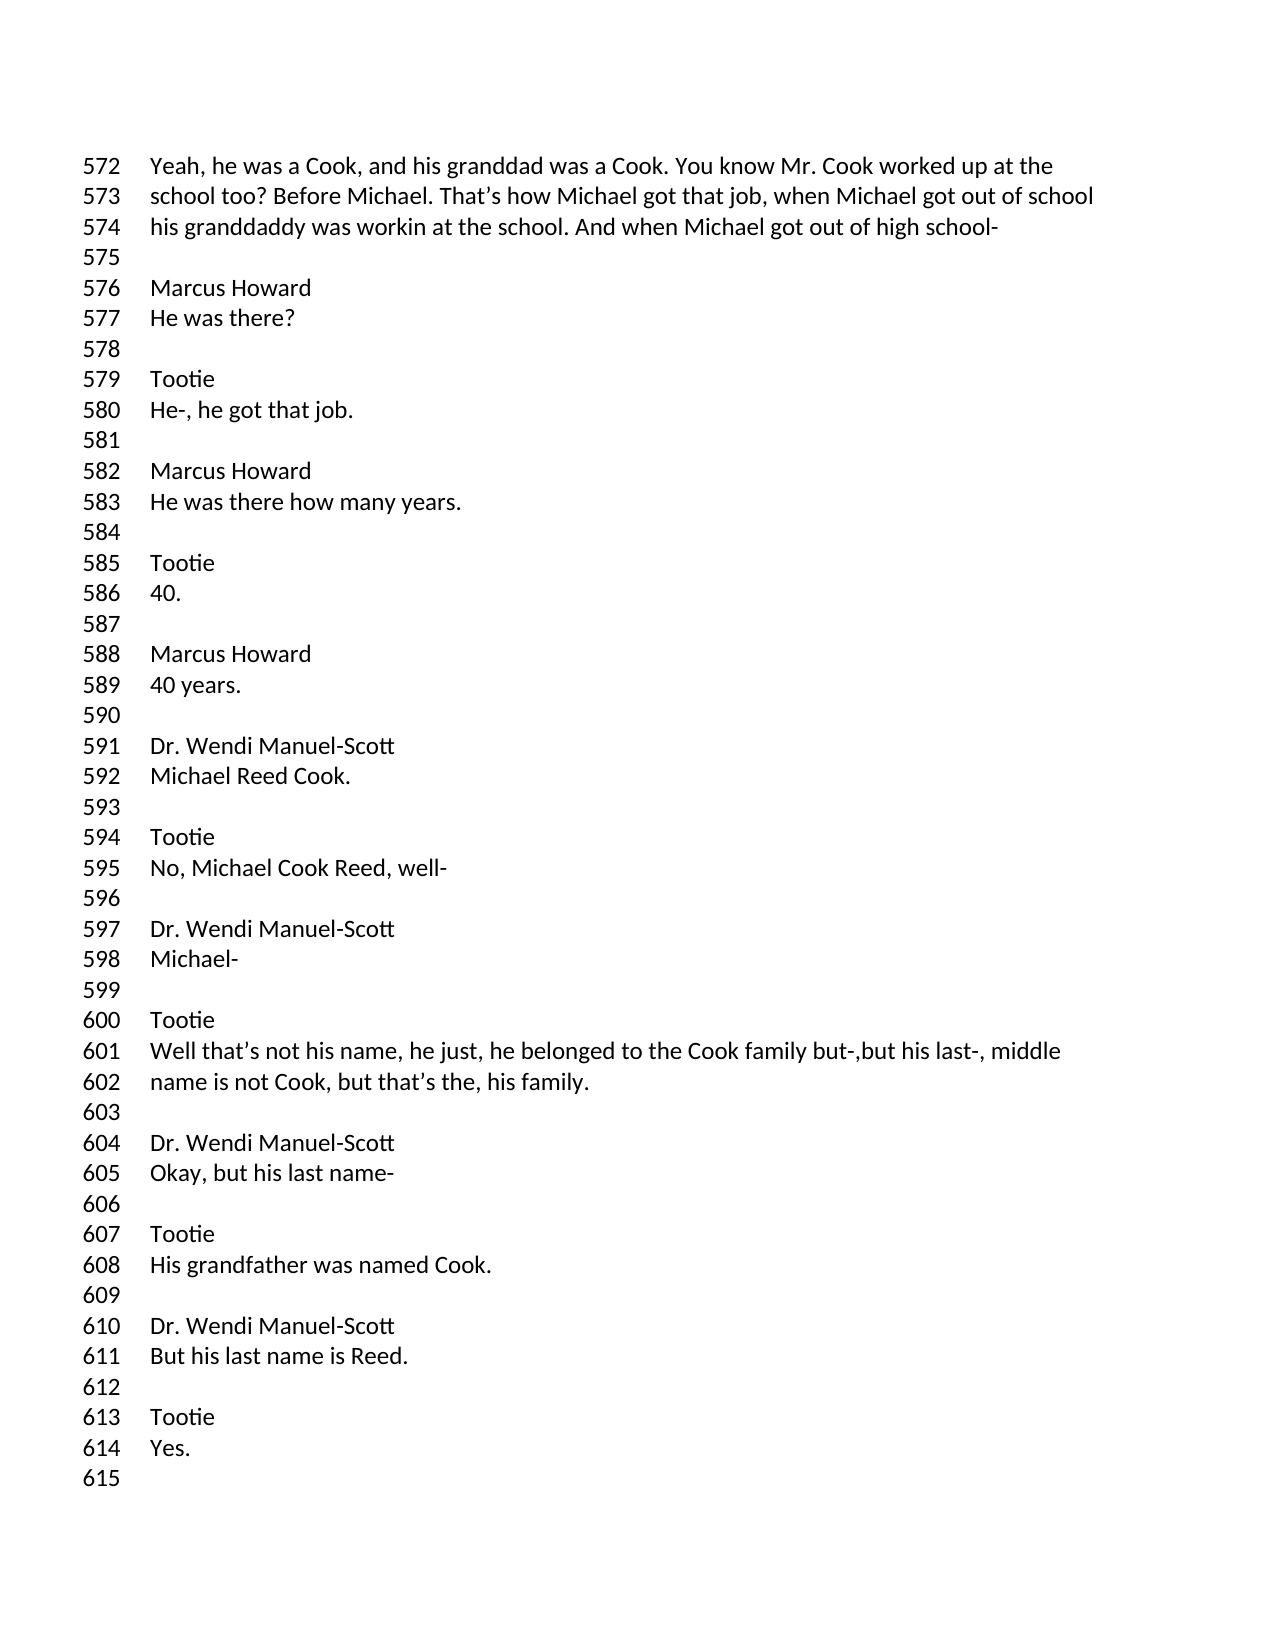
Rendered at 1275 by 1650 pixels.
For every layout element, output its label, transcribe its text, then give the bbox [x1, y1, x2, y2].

text Michael- [150, 943, 1125, 974]
text Well that’s not his name, he just, he belonged to the Cook family but-,but his last-, middle name is not Cook, but that’s the, his family. [150, 1035, 1125, 1096]
text But his last name is Reed. [150, 1340, 1125, 1371]
text Tootie [150, 364, 1125, 394]
text Dr. Wendi Manuel-Scott [150, 913, 1125, 943]
text Michael Reed Cook. [150, 760, 1125, 791]
text Okay, but his last name- [150, 1157, 1125, 1188]
text Tootie [150, 821, 1125, 852]
text Yes. [150, 1432, 1125, 1462]
text Marcus Howard [150, 272, 1125, 303]
text Yeah, he was a Cook, and his granddad was a Cook. You know Mr. Cook worked up at the school too? Before Michael. That’s how Michael got that job, when Michael got out of school his granddaddy was workin at the school. And when Michael got out of high school- [150, 150, 1125, 242]
text He was there how many years. [150, 486, 1125, 516]
text No, Michael Cook Reed, well- [150, 852, 1125, 882]
text Tootie [150, 1401, 1125, 1432]
text He-, he got that job. [150, 394, 1125, 425]
text Dr. Wendi Manuel-Scott [150, 730, 1125, 760]
text 40 years. [150, 669, 1125, 699]
text Dr. Wendi Manuel-Scott [150, 1127, 1125, 1157]
text Tootie [150, 1218, 1125, 1249]
text Marcus Howard [150, 638, 1125, 669]
text Tootie [150, 547, 1125, 577]
text His grandfather was named Cook. [150, 1249, 1125, 1279]
text Marcus Howard [150, 455, 1125, 486]
text He was there? [150, 303, 1125, 333]
text Tootie [150, 1004, 1125, 1035]
text 40. [150, 577, 1125, 608]
text Dr. Wendi Manuel-Scott [150, 1310, 1125, 1340]
